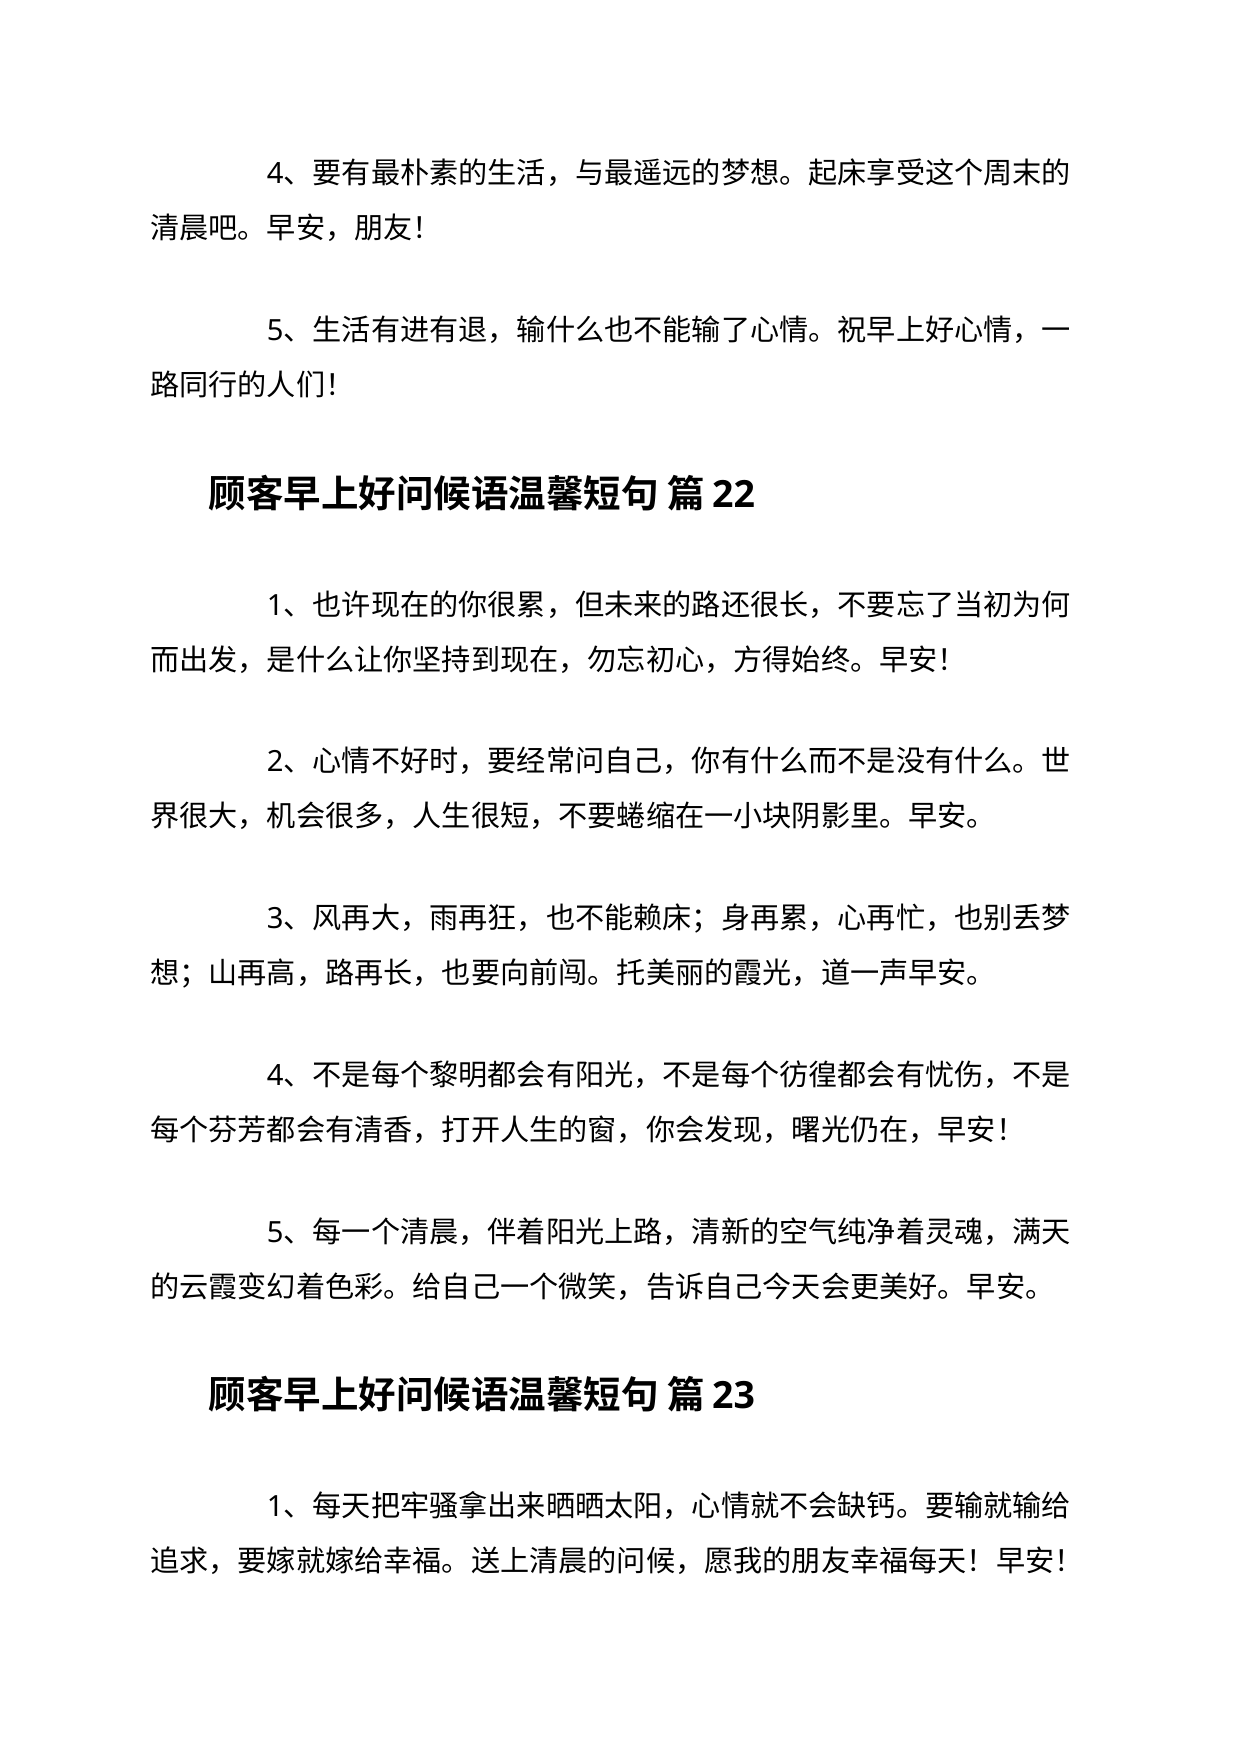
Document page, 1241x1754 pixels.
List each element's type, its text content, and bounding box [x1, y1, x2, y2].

text 顾客早上好问候语温馨短句 篇22 [150, 463, 1090, 518]
text 3、风再大，雨再狂，也不能赖床；身再累，心再忙，也别丢梦想；山再高，路再长，也要向前闯。托美丽的霞光，道一声早安。 [150, 895, 1090, 992]
text 5、生活有进有退，输什么也不能输了心情。祝早上好心情，一路同行的人们！ [150, 307, 1090, 404]
text 1、每天把牢骚拿出来晒晒太阳，心情就不会缺钙。要输就输给追求，要嫁就嫁给幸福。送上清晨的问候，愿我的朋友幸福每天！早安！ [150, 1483, 1090, 1580]
text 2、心情不好时，要经常问自己，你有什么而不是没有什么。世界很大，机会很多，人生很短，不要蜷缩在一小块阴影里。早安。 [150, 738, 1090, 835]
text 4、要有最朴素的生活，与最遥远的梦想。起床享受这个周末的清晨吧。早安，朋友！ [150, 150, 1090, 247]
text 4、不是每个黎明都会有阳光，不是每个彷徨都会有忧伤，不是每个芬芳都会有清香，打开人生的窗，你会发现，曙光仍在，早安！ [150, 1051, 1090, 1149]
text 5、每一个清晨，伴着阳光上路，清新的空气纯净着灵魂，满天的云霞变幻着色彩。给自己一个微笑，告诉自己今天会更美好。早安。 [150, 1208, 1090, 1306]
text 1、也许现在的你很累，但未来的路还很长，不要忘了当初为何而出发，是什么让你坚持到现在，勿忘初心，方得始终。早安！ [150, 581, 1090, 678]
text 顾客早上好问候语温馨短句 篇23 [150, 1365, 1090, 1419]
